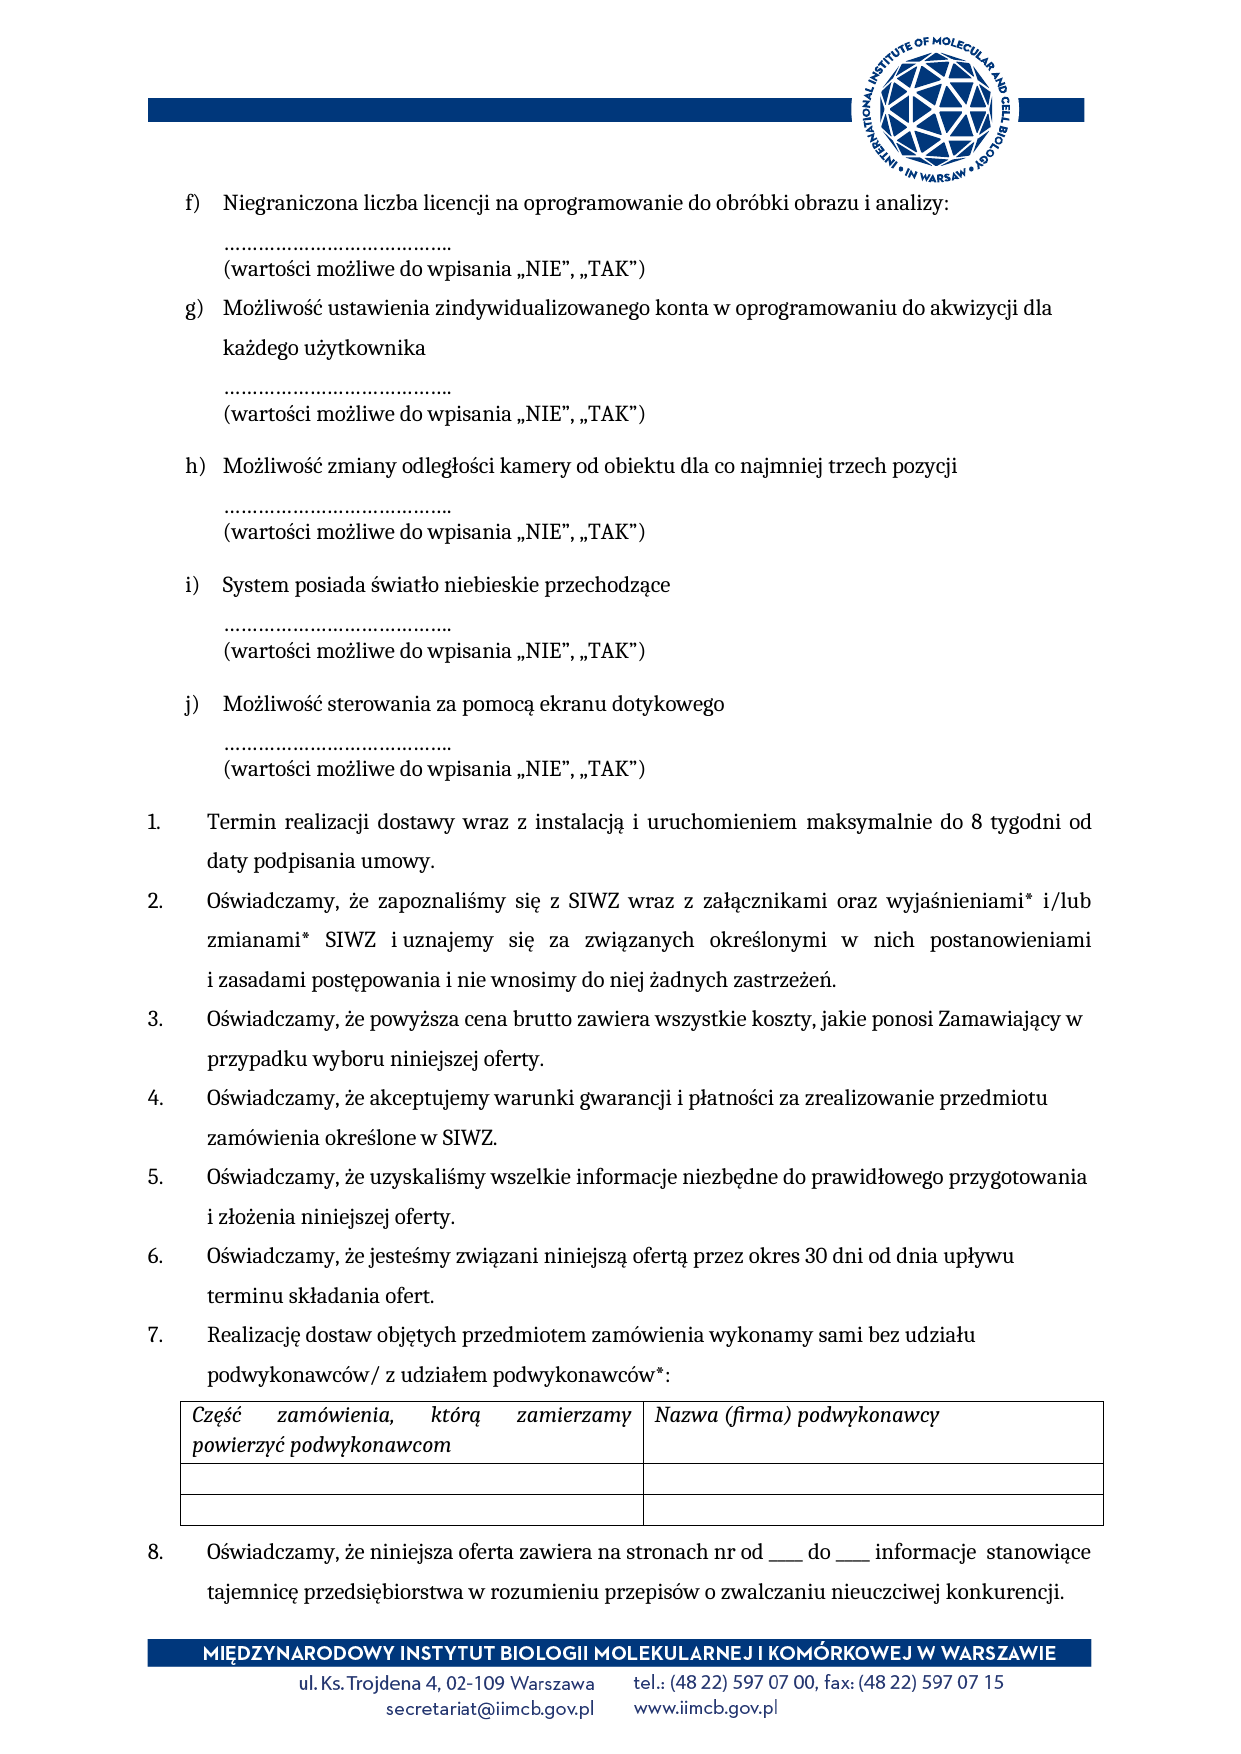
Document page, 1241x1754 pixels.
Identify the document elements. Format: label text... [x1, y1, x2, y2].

list …………………………………. [223, 730, 1092, 756]
list Oświadczamy, że niniejsza oferta zawiera na stronach nr od ____ do ____ informacje stanowiące tajemnicę przedsiębiorstwa w rozumieniu przepisów o zwalczaniu nieuczciwej konkurencji. [148, 1539, 1092, 1605]
list …………………………………. [223, 611, 1092, 638]
list …………………………………. [223, 229, 1092, 256]
list …………………………………. [223, 493, 1092, 519]
list Możliwość zmiany odległości kamery od obiektu dla co najmniej trzech pozycji [185, 453, 1092, 479]
picture [147, 1639, 1092, 1720]
list (wartości możliwe do wpisania „NIE”, „TAK”) [223, 401, 1092, 427]
list Oświadczamy, że jesteśmy związani niniejszą ofertą przez okres 30 dni od dnia upływu terminu składania ofert. [148, 1243, 1092, 1309]
list Oświadczamy, że akceptujemy warunki gwarancji i płatności za zrealizowanie przedmiotu zamówienia określone w SIWZ. [148, 1085, 1092, 1151]
list Możliwość sterowania za pomocą ekranu dotykowego [185, 690, 1092, 717]
list Możliwość ustawienia zindywidualizowanego konta w oprogramowaniu do akwizycji dla każdego użytkownika [185, 295, 1092, 361]
list (wartości możliwe do wpisania „NIE”, „TAK”) [223, 519, 1092, 545]
table_cell [644, 1495, 1103, 1525]
list Termin realizacji dostawy wraz z instalacją i uruchomieniem maksymalnie do 8 tygodni od daty podpisania umowy. [148, 809, 1092, 875]
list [223, 256, 1092, 282]
list Oświadczamy, że powyższa cena brutto zawiera wszystkie koszty, jakie ponosi Zamawiający w przypadku wyboru niniejszej oferty. [148, 1006, 1092, 1072]
table_cell [181, 1464, 643, 1494]
table_cell [644, 1464, 1103, 1494]
list (wartości możliwe do wpisania „NIE”, „TAK”) [223, 638, 1092, 664]
table_cell [181, 1495, 643, 1525]
list …………………………………. [223, 374, 1092, 401]
list Oświadczamy, że zapoznaliśmy się z SIWZ wraz z załącznikami oraz wyjaśnieniami* i/lub zmianami* SIWZ i uznajemy się za związanych określonymi w nich postanowieniami i zasadami postępowania i nie wnosimy do niej żadnych zastrzeżeń. [148, 888, 1092, 993]
list System posiada światło niebieskie przechodzące [185, 572, 1092, 598]
list Realizację dostaw objętych przedmiotem zamówienia wykonamy sami bez udziału podwykonawców/ z udziałem podwykonawców*: [148, 1322, 1092, 1388]
table_header Część zamówienia, którą zamierzamy powierzyć podwykonawcom [181, 1402, 643, 1463]
list Niegraniczona liczba licencji na oprogramowanie do obróbki obrazu i analizy: [185, 190, 1092, 216]
table_header Nazwa (firma) podwykonawcy [644, 1402, 1103, 1463]
list (wartości możliwe do wpisania „NIE”, „TAK”) [223, 756, 1092, 782]
list Oświadczamy, że uzyskaliśmy wszelkie informacje niezbędne do prawidłowego przygotowania i złożenia niniejszej oferty. [148, 1164, 1092, 1230]
